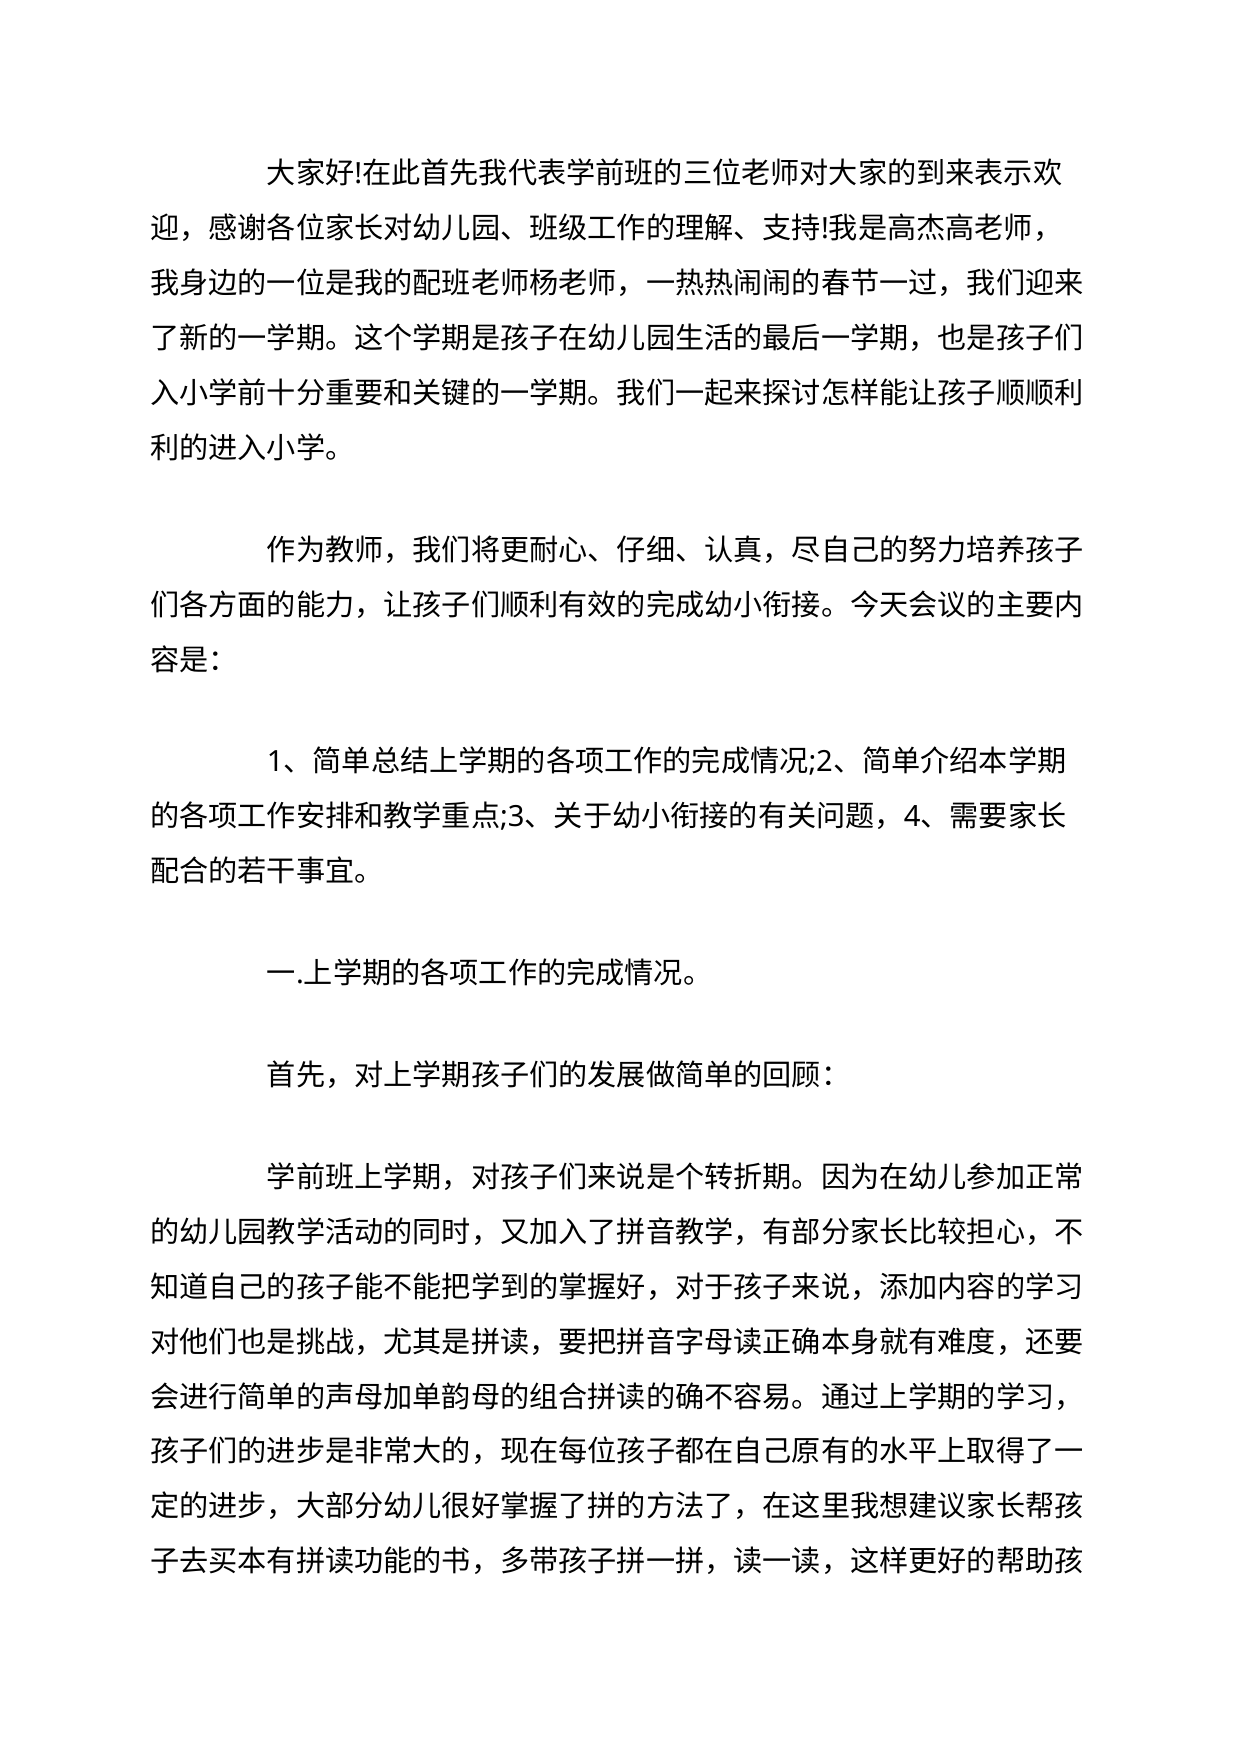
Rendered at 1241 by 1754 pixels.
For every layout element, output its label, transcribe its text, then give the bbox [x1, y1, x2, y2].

text 大家好!在此首先我代表学前班的三位老师对大家的到来表示欢迎，感谢各位家长对幼儿园、班级工作的理解、支持!我是高杰高老师，我身边的一位是我的配班老师杨老师，一热热闹闹的春节一过，我们迎来了新的一学期。这个学期是孩子在幼儿园生活的最后一学期，也是孩子们入小学前十分重要和关键的一学期。我们一起来探讨怎样能让孩子顺顺利利的进入小学。 [150, 150, 1090, 467]
text 一.上学期的各项工作的完成情况。 [150, 950, 1090, 992]
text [150, 1153, 1090, 1580]
text 首先，对上学期孩子们的发展做简单的回顾： [150, 1052, 1090, 1094]
text 作为教师，我们将更耐心、仔细、认真，尽自己的努力培养孩子们各方面的能力，让孩子们顺利有效的完成幼小衔接。今天会议的主要内容是： [150, 526, 1090, 678]
text 1、简单总结上学期的各项工作的完成情况;2、简单介绍本学期的各项工作安排和教学重点;3、关于幼小衔接的有关问题，4、需要家长配合的若干事宜。 [150, 738, 1090, 890]
